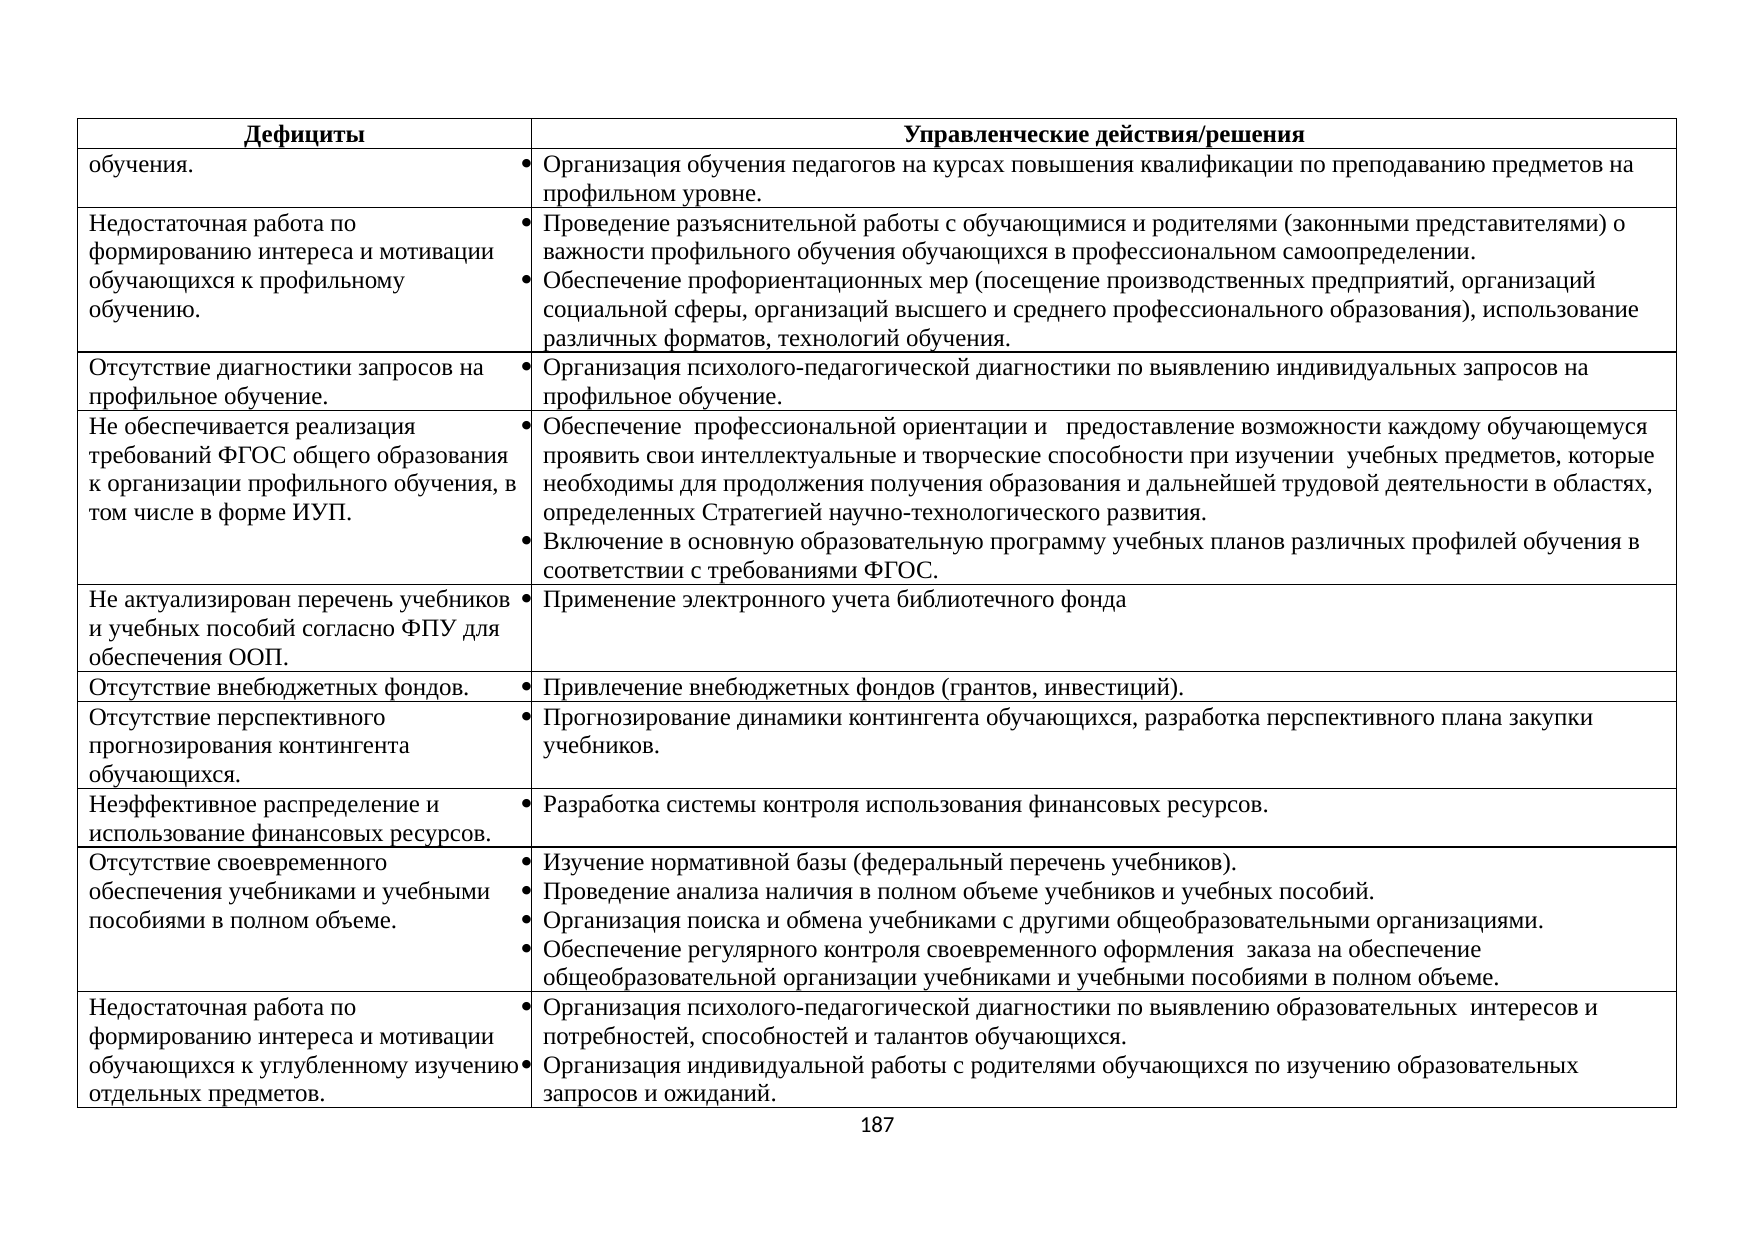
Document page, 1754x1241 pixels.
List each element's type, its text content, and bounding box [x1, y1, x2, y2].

table_cell Организация психолого-педагогической диагностики по выявлению индивидуальных запросов на профильное обучение. [532, 353, 1676, 410]
table_cell Отсутствие диагностики запросов на профильное обучение. [78, 353, 531, 410]
table_cell Не актуализирован перечень учебников и учебных пособий согласно ФПУ для обеспечения ООП. [78, 585, 531, 671]
table_header Управленческие действия/решения [532, 119, 1676, 148]
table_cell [78, 992, 531, 1107]
table_cell Обеспечение профессиональной ориентации и предоставление возможности каждому обучающемуся проявить свои интеллектуальные и творческие способности при изучении учебных предметов, которые необходимы для продолжения получения образования и дальнейшей трудовой деятельности в областях, определенных Стратегией научно-технологического развития. Включение в основную образовательную программу учебных планов различных профилей обучения в соответствии с требованиями ФГОС. [532, 411, 1676, 583]
table_cell Не обеспечивается реализация требований ФГОС общего образования к организации профильного обучения, в том числе в форме ИУП. [78, 411, 531, 583]
table_cell Отсутствие внебюджетных фондов. [78, 672, 531, 701]
table_cell Привлечение внебюджетных фондов (грантов, инвестиций). [532, 672, 1676, 701]
table_cell Отсутствие своевременного обеспечения учебниками и учебными пособиями в полном объеме. [78, 848, 531, 991]
table_cell Разработка системы контроля использования финансовых ресурсов. [532, 789, 1676, 846]
table_cell Применение электронного учета библиотечного фонда [532, 585, 1676, 671]
table_cell Прогнозирование динамики контингента обучающихся, разработка перспективного плана закупки учебников. [532, 702, 1676, 788]
table_cell Отсутствие перспективного прогнозирования контингента обучающихся. [78, 702, 531, 788]
table_cell Недостаточная работа по формированию интереса и мотивации обучающихся к профильному обучению. [78, 208, 531, 351]
table_cell Неэффективное распределение и использование финансовых ресурсов. [78, 789, 531, 846]
table_header Дефициты [78, 119, 531, 148]
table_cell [78, 149, 531, 207]
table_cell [532, 149, 1676, 207]
table_cell Проведение разъяснительной работы с обучающимися и родителями (законными представителями) о важности профильного обучения обучающихся в профессиональном самоопределении. Обеспечение профориентационных мер (посещение производственных предприятий, организаций социальной сферы, организаций высшего и среднего профессионального образования), использование различных форматов, технологий обучения. [532, 208, 1676, 351]
table_cell Изучение нормативной базы (федеральный перечень учебников). Проведение анализа наличия в полном объеме учебников и учебных пособий. Организация поиска и обмена учебниками с другими общеобразовательными организациями. Обеспечение регулярного контроля своевременного оформления заказа на обеспечение общеобразовательной организации учебниками и учебными пособиями в полном объеме. [532, 848, 1676, 991]
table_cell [532, 992, 1676, 1107]
